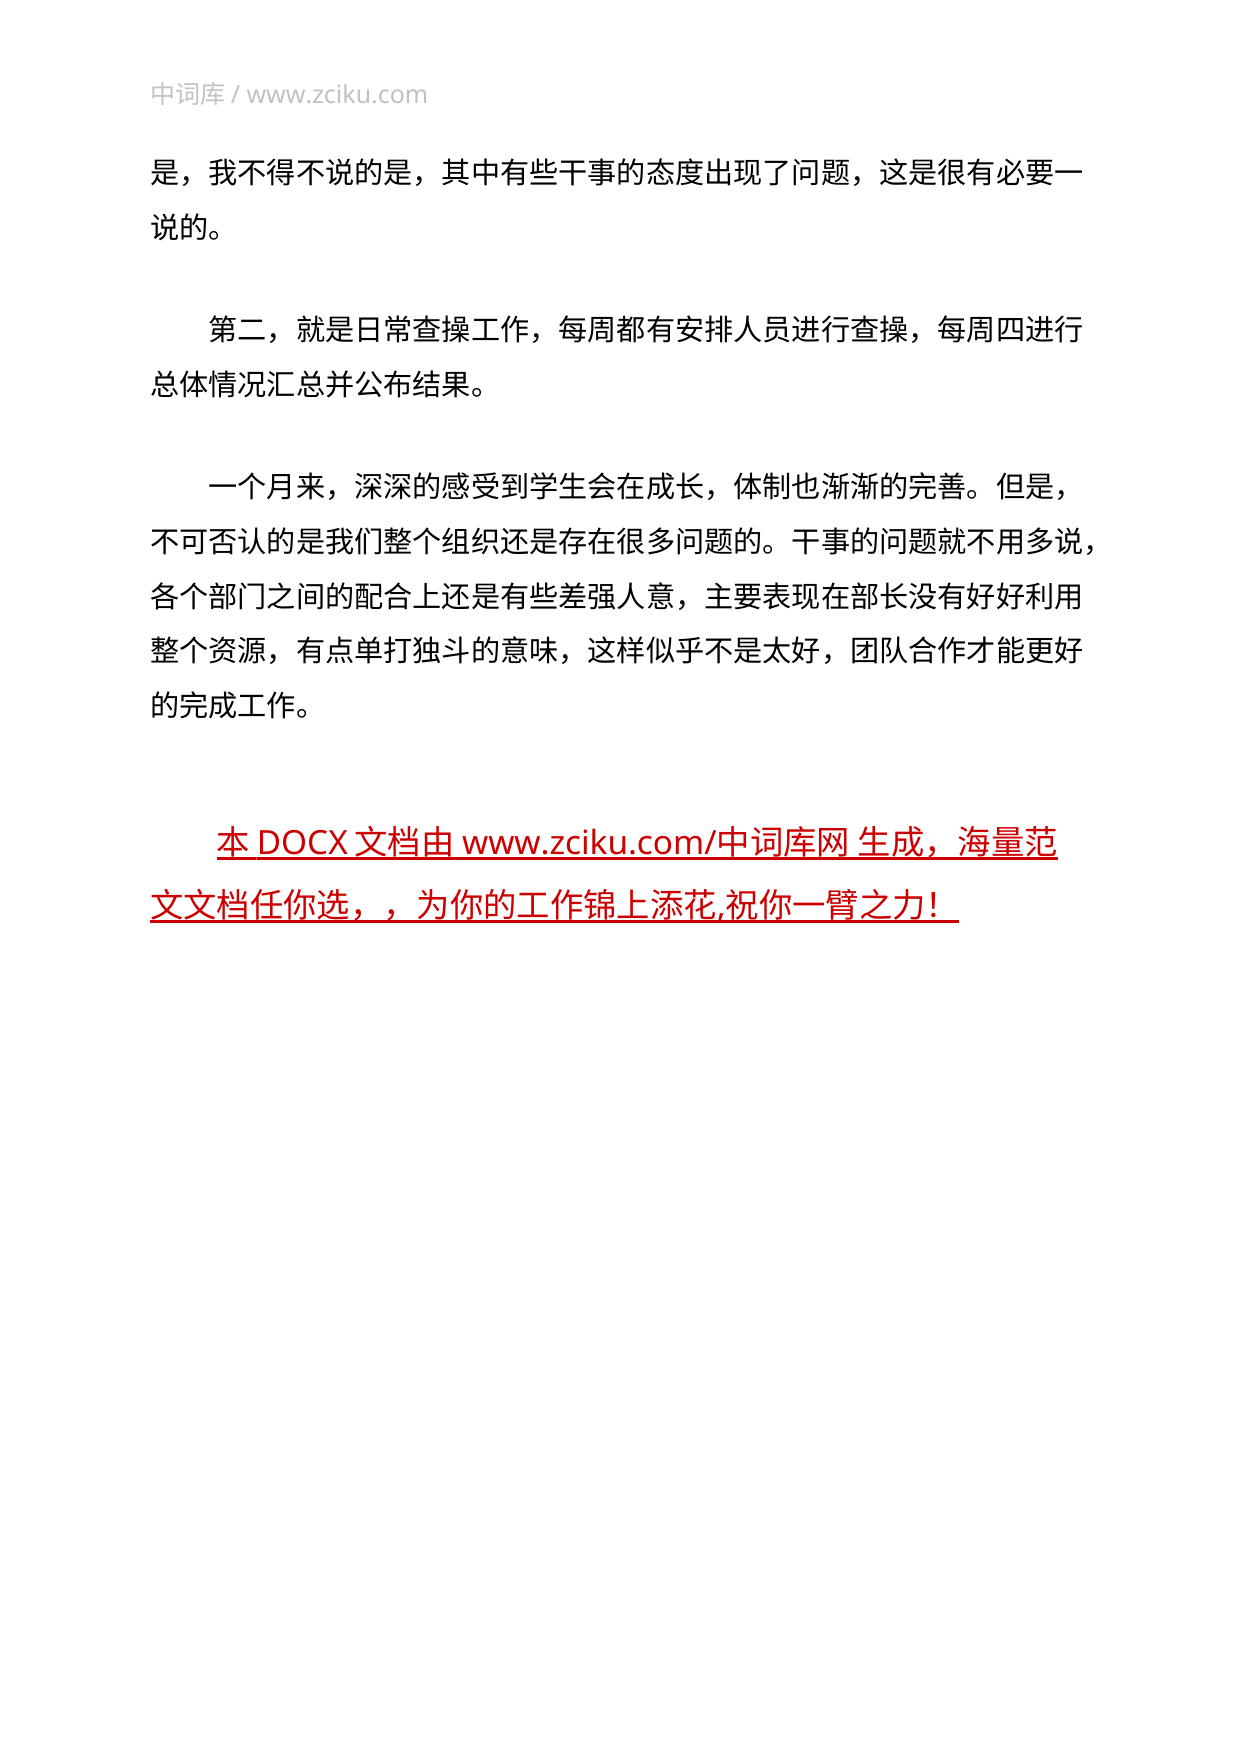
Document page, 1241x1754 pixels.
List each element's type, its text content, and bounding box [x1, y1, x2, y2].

text 第二，就是日常查操工作，每周都有安排人员进行查操，每周四进行总体情况汇总并公布结果。 [150, 307, 1090, 404]
text 一个月来，深深的感受到学生会在成长，体制也渐渐的完善。但是，不可否认的是我们整个组织还是存在很多问题的。干事的问题就不用多说，各个部门之间的配合上还是有些差强人意，主要表现在部长没有好好利用整个资源，有点单打独斗的意味，这样似乎不是太好，团队合作才能更好的完成工作。 [150, 463, 1090, 725]
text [150, 150, 1090, 247]
text 本DOCX文档由 www.zciku.com/中词库网 生成，海量范文文档任你选，，为你的工作锦上添花,祝你一臂之力！ [150, 816, 1090, 927]
